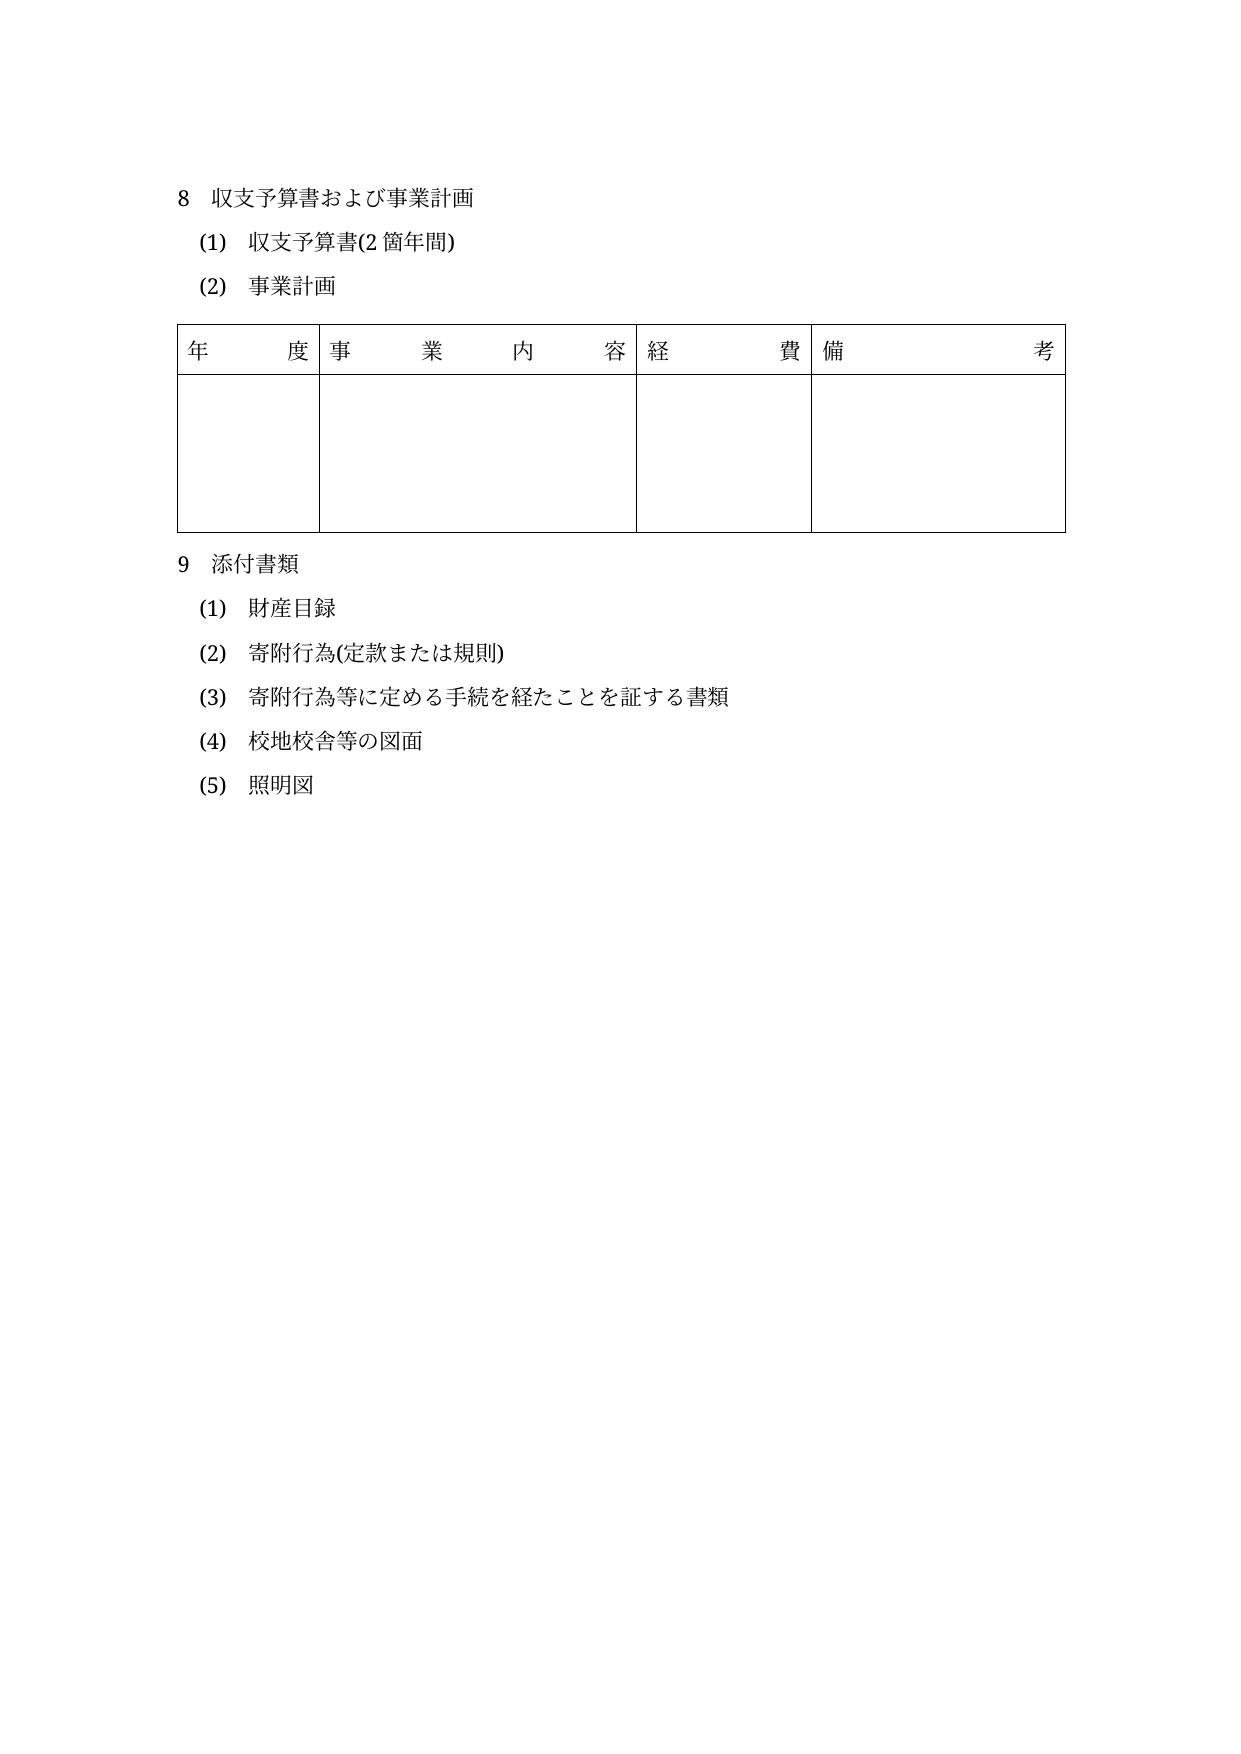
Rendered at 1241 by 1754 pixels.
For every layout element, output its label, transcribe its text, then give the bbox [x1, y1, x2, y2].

table_cell [178, 375, 319, 532]
text (4) 校地校舎等の図面 [177, 723, 1063, 758]
table_header 事業内容 [320, 325, 636, 374]
text 9 添付書類 [177, 546, 1063, 581]
text (5) 照明図 [177, 767, 1063, 802]
table_header 備考 [812, 325, 1065, 374]
text (2) 寄附行為(定款または規則) [177, 634, 1063, 669]
table_cell [812, 375, 1065, 532]
table_cell [320, 375, 636, 532]
text (1) 収支予算書(2箇年間) [177, 223, 1063, 258]
text (2) 事業計画 [177, 268, 1063, 302]
table_header 年度 [178, 325, 319, 374]
text (3) 寄附行為等に定める手続を経たことを証する書類 [177, 678, 1063, 713]
table_cell [637, 375, 811, 532]
text 8 収支予算書および事業計画 [177, 179, 1063, 214]
table_header 経費 [637, 325, 811, 374]
text (1) 財産目録 [177, 590, 1063, 625]
